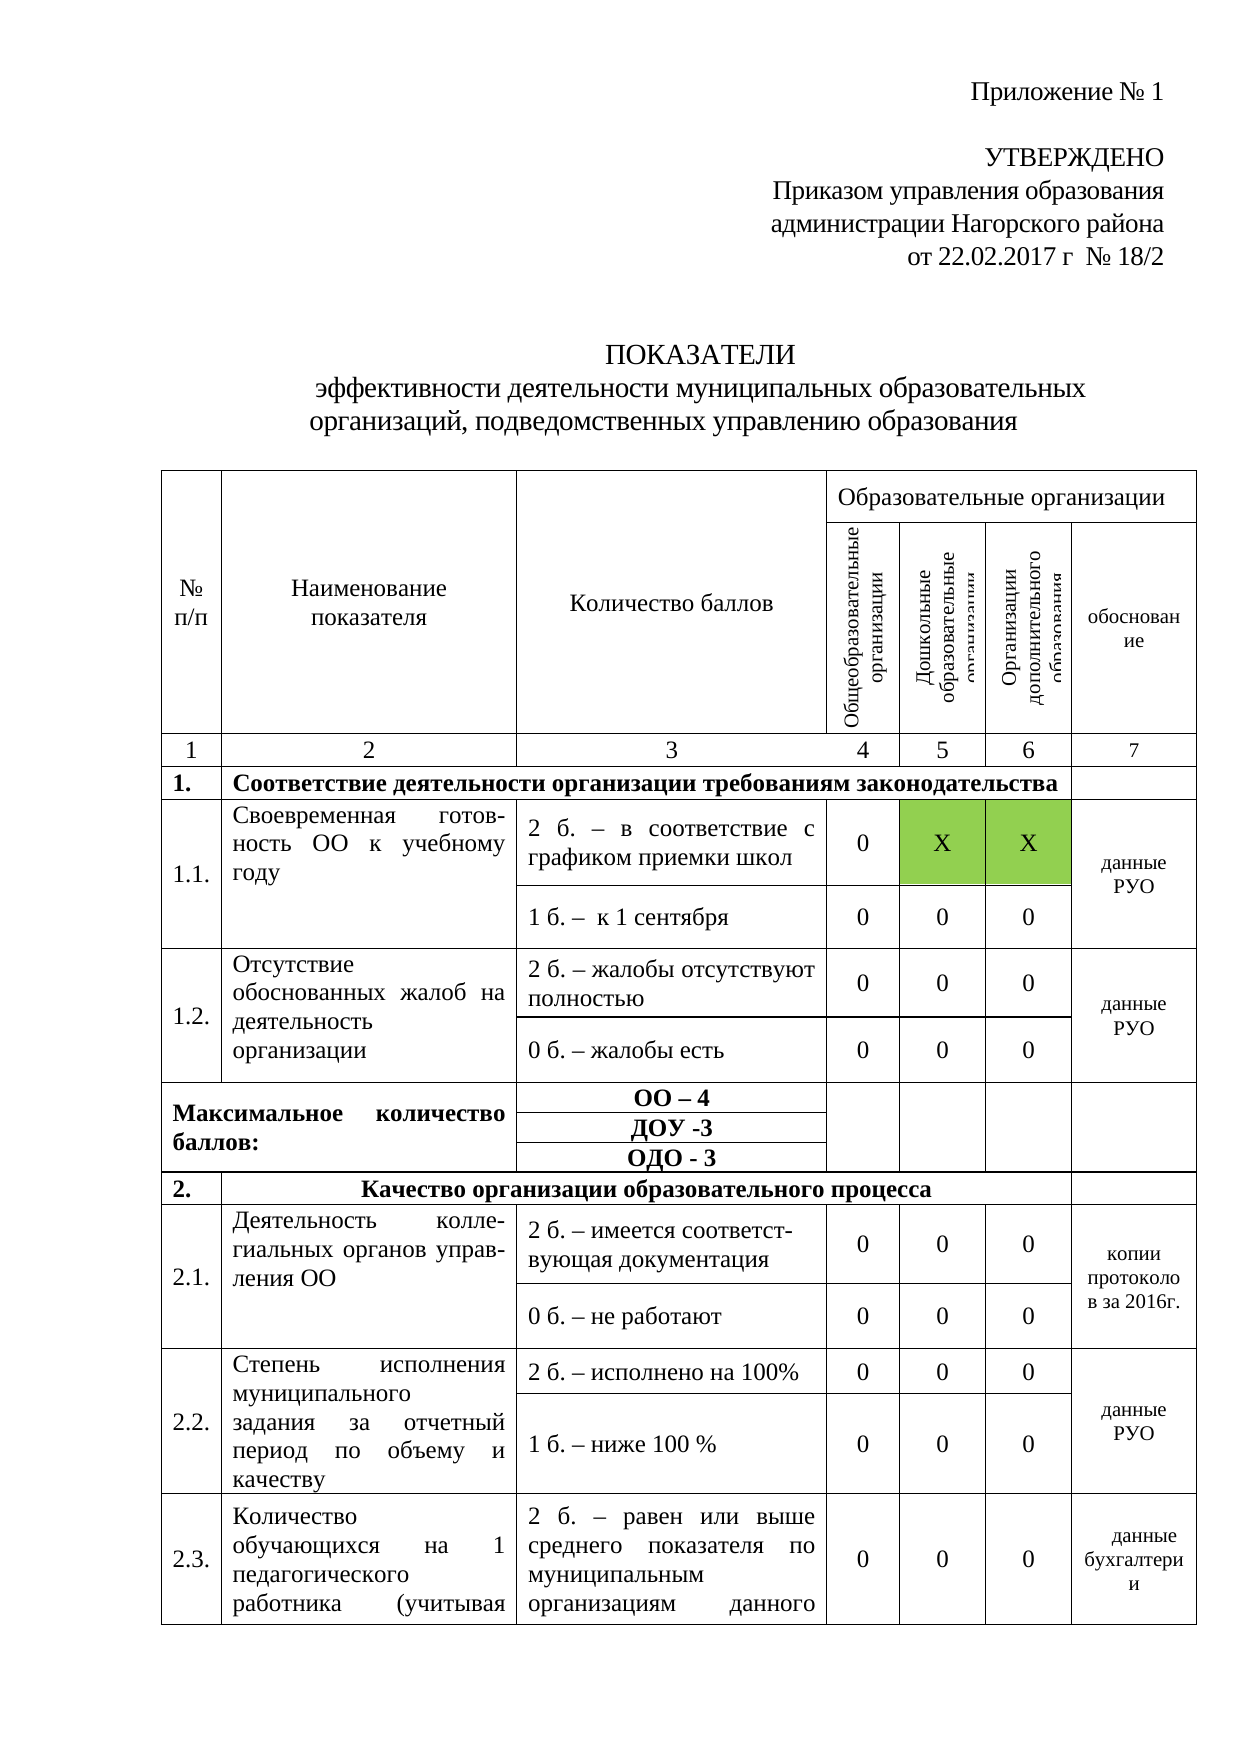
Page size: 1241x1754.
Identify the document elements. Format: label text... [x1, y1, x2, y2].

table_cell 0 [986, 949, 1071, 1016]
table_cell Степень исполнения муниципального задания за отчетный период по объему и качеству [222, 1349, 516, 1493]
table_cell 1 б. – к 1 сентября [517, 886, 826, 948]
table_cell 0 [827, 1394, 899, 1493]
table_cell 2 б. – жалобы отсутствуют полностью [517, 949, 826, 1016]
table_cell 0 [900, 1018, 985, 1082]
table_cell 0 [827, 1018, 899, 1082]
table_cell 0 [827, 1284, 899, 1348]
table_cell 1. [162, 767, 221, 799]
table_cell 0 [900, 886, 985, 948]
table_header Количество баллов [517, 471, 826, 733]
table_cell 0 [827, 949, 899, 1016]
table_cell данные РУО [1072, 949, 1196, 1082]
table_cell 0 [986, 1018, 1071, 1082]
table_cell 3 [517, 734, 826, 766]
table_cell Деятельность колле-гиальных органов управ-ления ОО [222, 1205, 516, 1348]
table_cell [222, 1494, 516, 1624]
table_cell 0 [986, 1284, 1071, 1348]
table_header № п/п [162, 471, 221, 733]
text от 22.02.2017 г № 18/2 [162, 239, 1164, 272]
table_cell [986, 1083, 1071, 1171]
table_cell 0 [827, 1205, 899, 1282]
table_cell 0 [986, 1494, 1071, 1624]
text эффективности деятельности муниципальных образовательных организаций, подведомственных управлению образования [162, 371, 1164, 437]
table_cell Х [900, 800, 985, 884]
table_cell Дошкольные образовательные организации [900, 523, 985, 733]
table_cell [1072, 767, 1196, 799]
text Приложение № 1 [162, 74, 1164, 107]
table_cell ОДО - 3 [517, 1143, 826, 1171]
table_cell данные РУО [1072, 1349, 1196, 1493]
table_cell 5 [900, 734, 985, 766]
table_cell Х [986, 800, 1071, 884]
text ПОКАЗАТЕЛИ [162, 338, 1164, 371]
table_cell [900, 1083, 985, 1171]
table_cell 0 [900, 1284, 985, 1348]
table_cell 1 [162, 734, 221, 766]
table_cell [1072, 1173, 1196, 1204]
table_header Наименование показателя [222, 471, 516, 733]
table_cell [827, 1083, 899, 1171]
table_cell 0 [900, 1349, 985, 1393]
table_cell 0 б. – не работают [517, 1284, 826, 1348]
table_cell 2. [162, 1173, 221, 1204]
table_cell 4 [826, 734, 899, 766]
table_cell 0 [827, 1349, 899, 1393]
table_cell копии протоколов за 2016г. [1072, 1205, 1196, 1348]
table_cell 1.2. [162, 949, 221, 1082]
text Приказом управления образования [162, 173, 1164, 206]
table_header Образовательные организации [827, 471, 1196, 522]
table_cell 0 [986, 886, 1071, 948]
table_cell Соответствие деятельности организации требованиям законодательства [222, 767, 1071, 799]
table_cell 0 [827, 886, 899, 948]
table_cell 1 б. – ниже 100 % [517, 1394, 826, 1493]
table_cell данные РУО [1072, 800, 1196, 948]
table_cell 0 [986, 1205, 1071, 1282]
table_cell 6 [986, 734, 1071, 766]
table_cell обоснование [1072, 523, 1196, 733]
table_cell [517, 1494, 826, 1624]
table_cell данные бухгалтерии [1072, 1494, 1196, 1624]
table_cell 2 б. – имеется соответст-вующая документация [517, 1205, 826, 1282]
table_cell 2 б. – исполнено на 100% [517, 1349, 826, 1393]
table_cell ОО – 4 [517, 1083, 826, 1112]
table_cell Отсутствие обоснованных жалоб на деятельность организации [222, 949, 516, 1082]
table_cell 1.1. [162, 800, 221, 948]
table_cell 2 б. – в соответствие с графиком приемки школ [517, 800, 826, 884]
table_cell 7 [1072, 734, 1196, 766]
text администрации Нагорского района [162, 206, 1164, 239]
table_cell 2.2. [162, 1349, 221, 1493]
table_cell 0 [827, 1494, 899, 1624]
table_cell ДОУ -3 [517, 1113, 826, 1142]
table_cell 0 [900, 1394, 985, 1493]
table_cell Качество организации образовательного процесса [222, 1173, 1071, 1204]
table_cell 0 [900, 1494, 985, 1624]
table_cell 0 [986, 1349, 1071, 1393]
text УТВЕРЖДЕНО [162, 140, 1164, 173]
table_cell [1072, 1083, 1196, 1171]
table_cell 0 [900, 949, 985, 1016]
table_cell 0 б. – жалобы есть [517, 1018, 826, 1082]
table_cell 2.3. [162, 1494, 221, 1624]
table_cell 2.1. [162, 1205, 221, 1348]
table_cell Общеобразовательные организации [827, 523, 899, 733]
table_cell 2 [222, 734, 516, 766]
table_cell Своевременная готов-ность ОО к учебному году [222, 800, 516, 948]
table_cell 0 [827, 800, 899, 884]
table_cell 0 [986, 1394, 1071, 1493]
table_cell 0 [900, 1205, 985, 1282]
table_cell Организации дополнительного образования [986, 523, 1071, 733]
table_cell Максимальное количество баллов: [162, 1083, 516, 1171]
